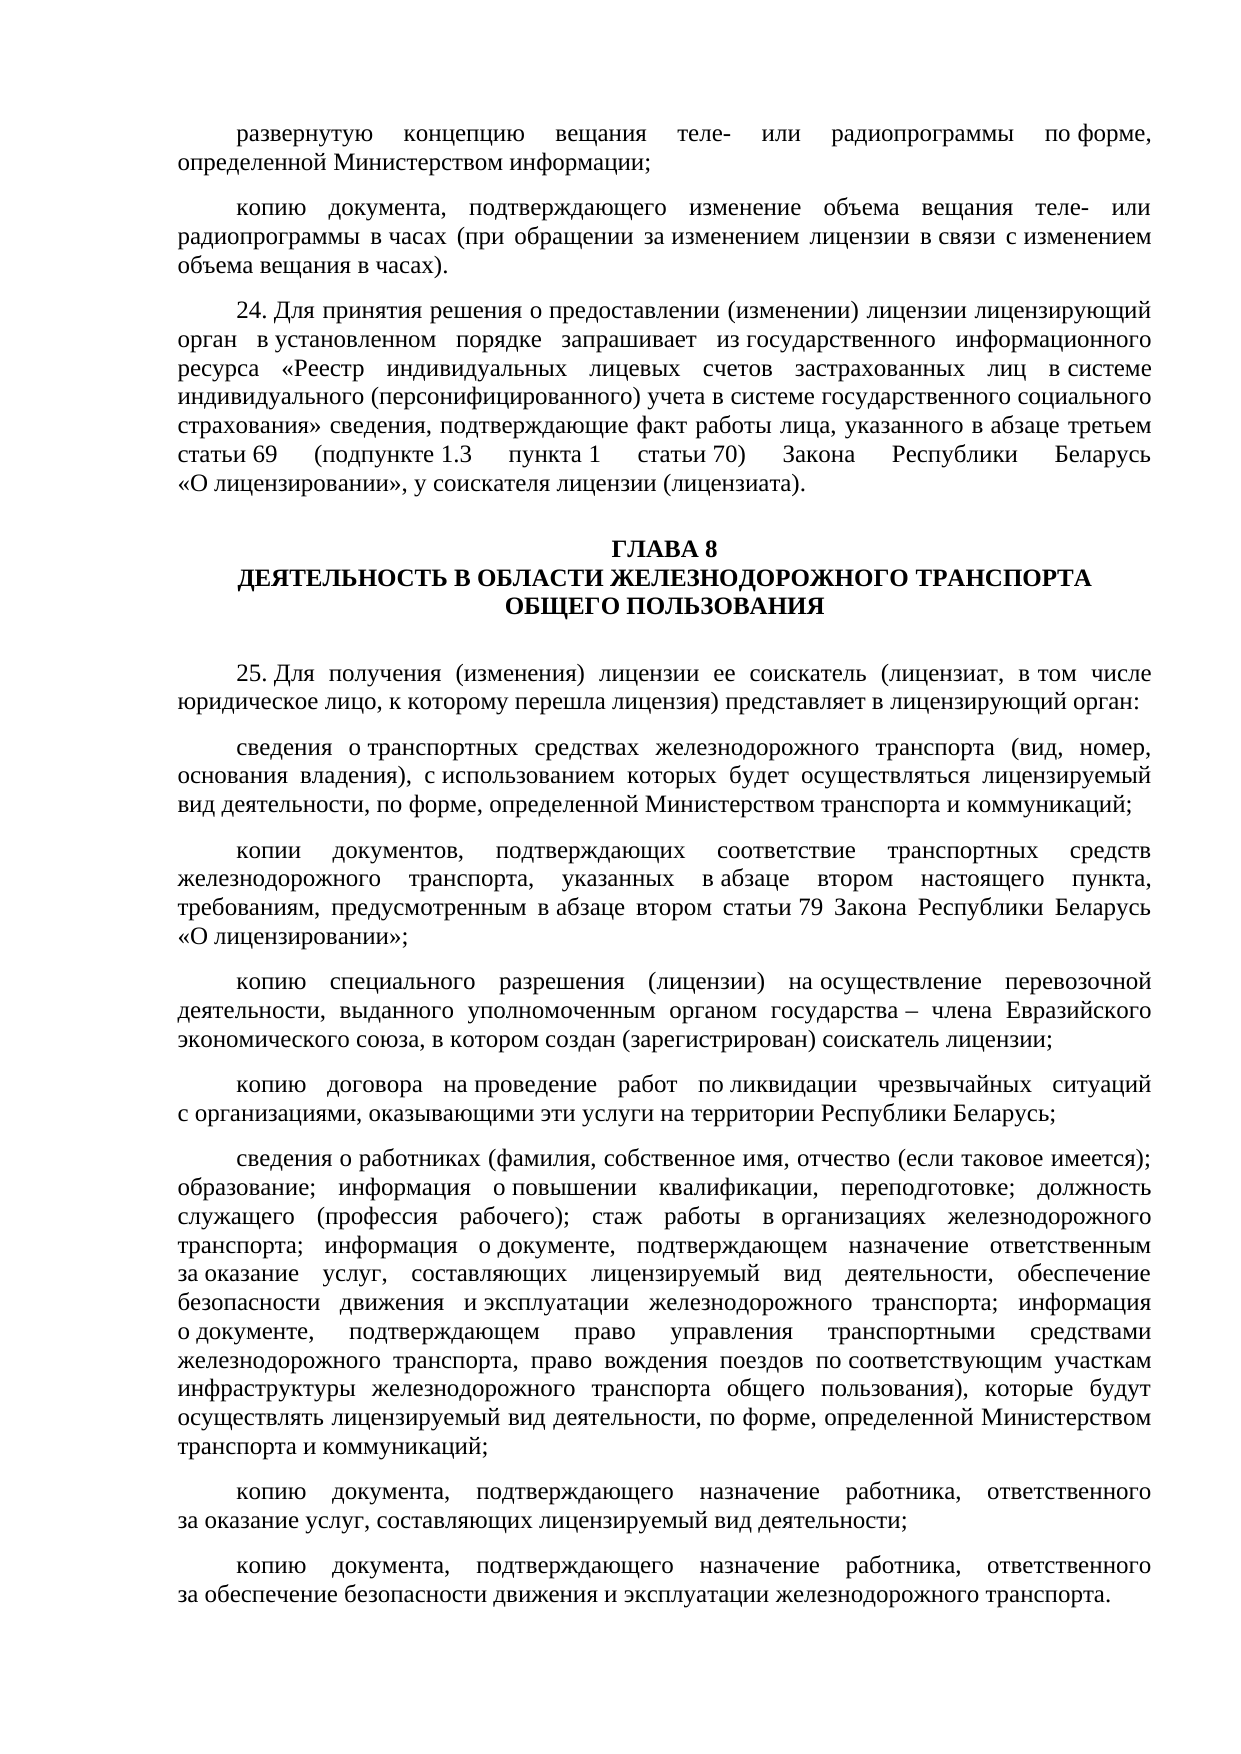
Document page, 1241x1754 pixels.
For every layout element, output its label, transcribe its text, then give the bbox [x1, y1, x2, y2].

text копию специального разрешения (лицензии) на осуществление перевозочной деятельности, выданного уполномоченным органом государства – члена Евразийского экономического союза, в котором создан (зарегистрирован) соискатель лицензии; [177, 966, 1152, 1053]
text развернутую концепцию вещания теле- или радиопрограммы по форме, определенной Министерством информации; [177, 118, 1152, 176]
text копию договора на проведение работ по ликвидации чрезвычайных ситуаций с организациями, оказывающими эти услуги на территории Республики Беларусь; [177, 1069, 1152, 1127]
text копию документа, подтверждающего назначение работника, ответственного за оказание услуг, составляющих лицензируемый вид деятельности; [177, 1476, 1152, 1534]
text сведения о работниках (фамилия, собственное имя, отчество (если таковое имеется); образование; информация о повышении квалификации, переподготовке; должность служащего (профессия рабочего); стаж работы в организациях железнодорожного транспорта; информация о документе, подтверждающем назначение ответственным за оказание услуг, составляющих лицензируемый вид деятельности, обеспечение безопасности движения и эксплуатации железнодорожного транспорта; информация о документе, подтверждающем право управления транспортными средствами железнодорожного транспорта, право вождения поездов по соответствующим участкам инфраструктуры железнодорожного транспорта общего пользования), которые будут осуществлять лицензируемый вид деятельности, по форме, определенной Министерством транспорта и коммуникаций; [177, 1143, 1152, 1460]
text копии документов, подтверждающих соответствие транспортных средств железнодорожного транспорта, указанных в абзаце втором настоящего пункта, требованиям, предусмотренным в абзаце втором статьи 79 Закона Республики Беларусь «О лицензировании»; [177, 835, 1152, 950]
text 24. Для принятия решения о предоставлении (изменении) лицензии лицензирующий орган в установленном порядке запрашивает из государственного информационного ресурса «Реестр индивидуальных лицевых счетов застрахованных лиц в системе индивидуального (персонифицированного) учета в системе государственного социального страхования» сведения, подтверждающие факт работы лица, указанного в абзаце третьем статьи 69 (подпункте 1.3 пункта 1 статьи 70) Закона Республики Беларусь «О лицензировании», у соискателя лицензии (лицензиата). [177, 295, 1152, 496]
text ГЛАВА 8 ДЕЯТЕЛЬНОСТЬ В ОБЛАСТИ ЖЕЛЕЗНОДОРОЖНОГО ТРАНСПОРТА ОБЩЕГО ПОЛЬЗОВАНИЯ [177, 534, 1152, 620]
text сведения о транспортных средствах железнодорожного транспорта (вид, номер, основания владения), с использованием которых будет осуществляться лицензируемый вид деятельности, по форме, определенной Министерством транспорта и коммуникаций; [177, 732, 1152, 818]
text копию документа, подтверждающего назначение работника, ответственного за обеспечение безопасности движения и эксплуатации железнодорожного транспорта. [177, 1551, 1152, 1608]
text 25. Для получения (изменения) лицензии ее соискатель (лицензиат, в том числе юридическое лицо, к которому перешла лицензия) представляет в лицензирующий орган: [177, 658, 1152, 715]
text копию документа, подтверждающего изменение объема вещания теле- или радиопрограммы в часах (при обращении за изменением лицензии в связи с изменением объема вещания в часах). [177, 192, 1152, 278]
